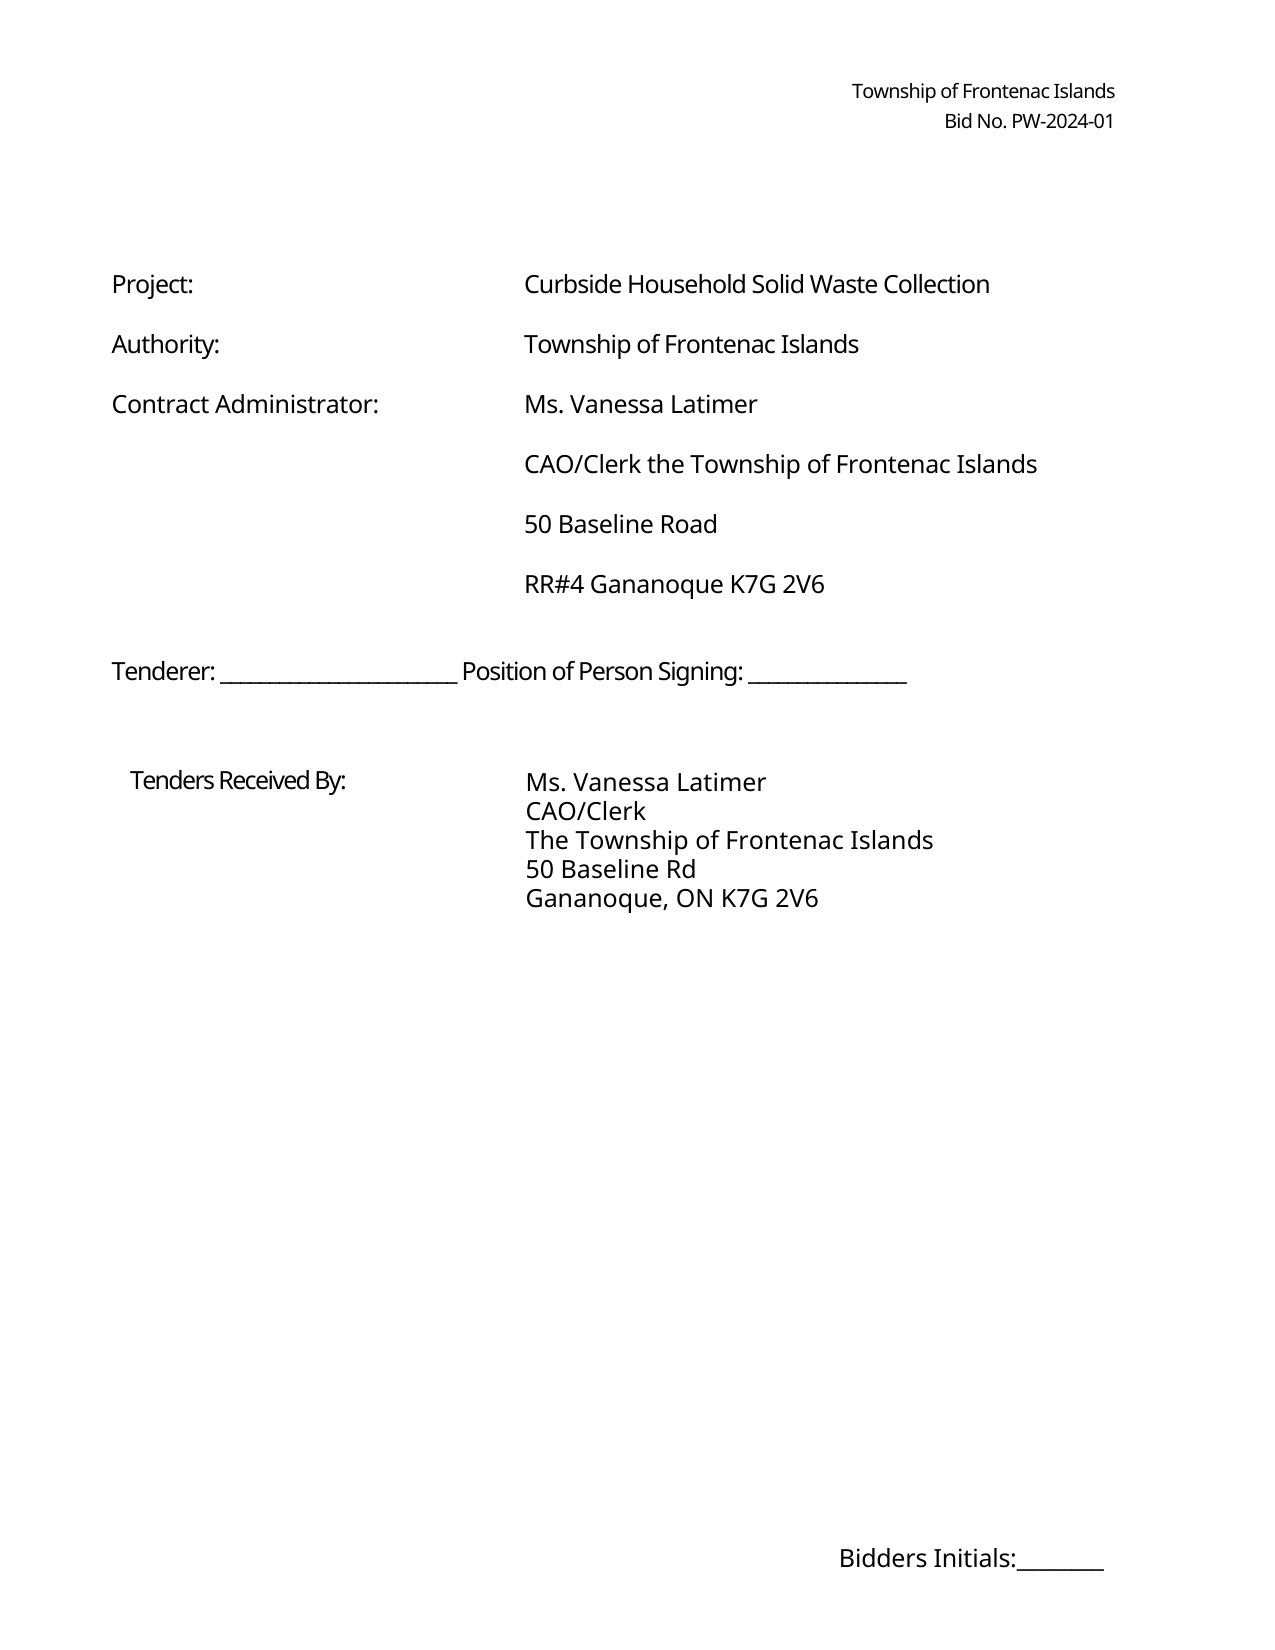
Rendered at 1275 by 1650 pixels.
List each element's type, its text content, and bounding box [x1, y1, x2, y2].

table_header Ms. Vanessa Latimer CAO/Clerk The Township of Frontenac Islands 50 Baseline Rd Gananoque, ON K7G 2V6 [435, 767, 1138, 916]
text RR#4 Gananoque K7G 2V6 [111, 571, 1138, 599]
text Tenderer: ________________________ Position of Person Signing: ________________ [111, 659, 1138, 686]
text Contract Administrator: Ms. Vanessa Latimer [111, 391, 1138, 419]
text Project: Curbside Household Solid Waste Collection [111, 271, 1138, 299]
table_header Tenders Received By: [111, 767, 435, 916]
text Authority: Township of Frontenac Islands [111, 331, 1138, 359]
text CAO/Clerk the Township of Frontenac Islands [111, 451, 1138, 479]
text 50 Baseline Road [111, 511, 1138, 539]
